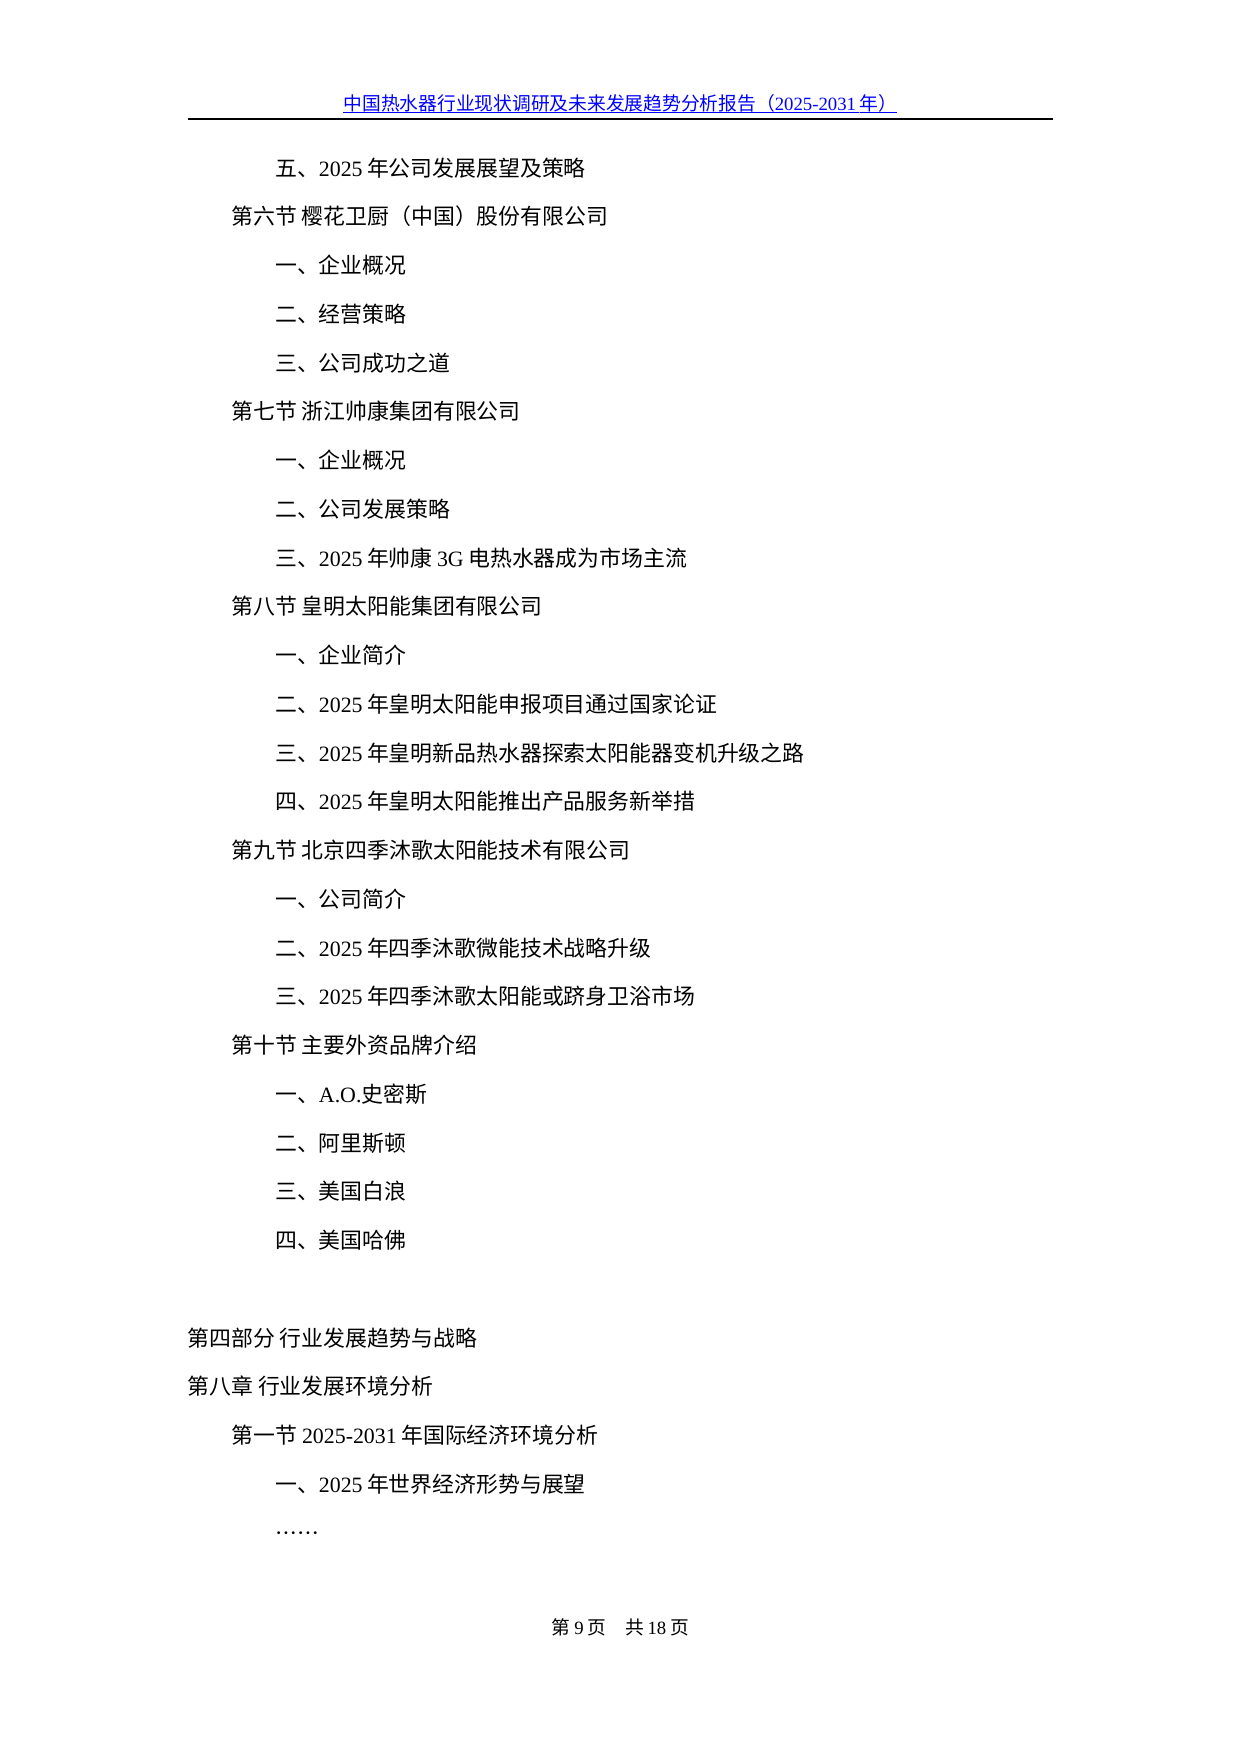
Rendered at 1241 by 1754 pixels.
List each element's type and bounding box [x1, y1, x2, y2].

text [187, 150, 1053, 1548]
